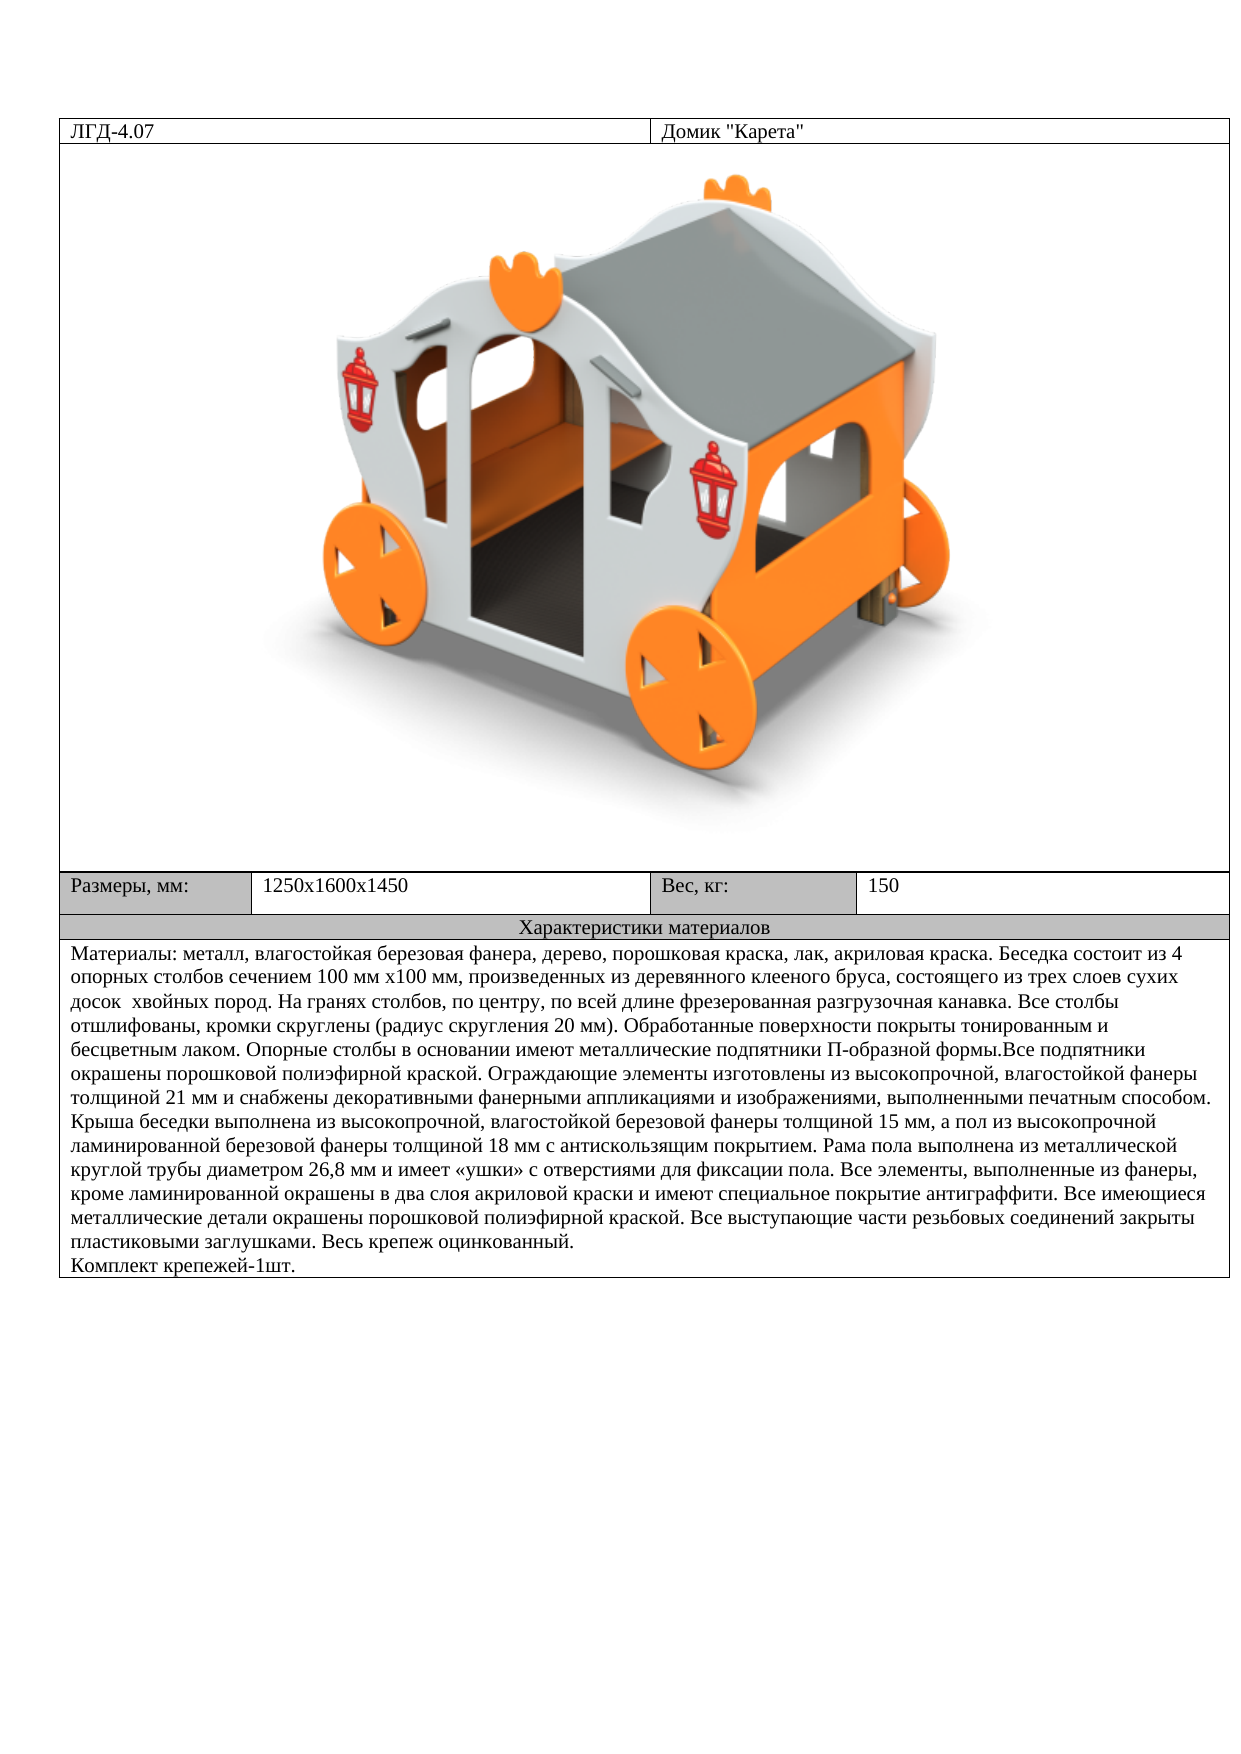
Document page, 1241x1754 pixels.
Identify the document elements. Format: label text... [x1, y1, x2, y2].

table_header Домик "Карета" [651, 119, 1229, 143]
table_cell Вес, кг: [651, 873, 856, 914]
table_cell [60, 144, 1229, 871]
picture [116, 144, 1172, 848]
table_header ЛГД-4.07 [60, 119, 650, 143]
table_cell Характеристики материалов [60, 915, 1229, 939]
table_cell 1250x1600x1450 [252, 873, 650, 914]
table_cell Материалы: металл, влагостойкая березовая фанера, дерево, порошковая краска, лак, акриловая краска. Беседка состоит из 4 опорных столбов сечением 100 мм х100 мм, произведенных из деревянного клееного бруса, состоящего из трех слоев сухих досок хвойных пород. На гранях столбов, по центру, по всей длине фрезерованная разгрузочная канавка. Все столбы отшлифованы, кромки скруглены (радиус скругления 20 мм). Обработанные поверхности покрыты тонированным и бесцветным лаком. Опорные столбы в основании имеют металлические подпятники П-образной формы.Все подпятники окрашены порошковой полиэфирной краской. Ограждающие элементы изготовлены из высокопрочной, влагостойкой фанеры толщиной 21 мм и снабжены декоративными фанерными аппликациями и изображениями, выполненными печатным способом. Крыша беседки выполнена из высокопрочной, влагостойкой березовой фанеры толщиной 15 мм, а пол из высокопрочной ламинированной березовой фанеры толщиной 18 мм с антискользящим покрытием. Рама пола выполнена из металлической круглой трубы диаметром 26,8 мм и имеет «ушки» с отверстиями для фиксации пола. Все элементы, выполненные из фанеры, кроме ламинированной окрашены в два слоя акриловой краски и имеют специальное покрытие антиграффити. Все имеющиеся металлические детали окрашены порошковой полиэфирной краской. Все выступающие части резьбовых соединений закрыты пластиковыми заглушками. Весь крепеж оцинкованный. Комплект крепежей-1шт. [60, 940, 1229, 1277]
table_cell Размеры, мм: [60, 873, 251, 914]
table_cell 150 [857, 873, 1229, 914]
